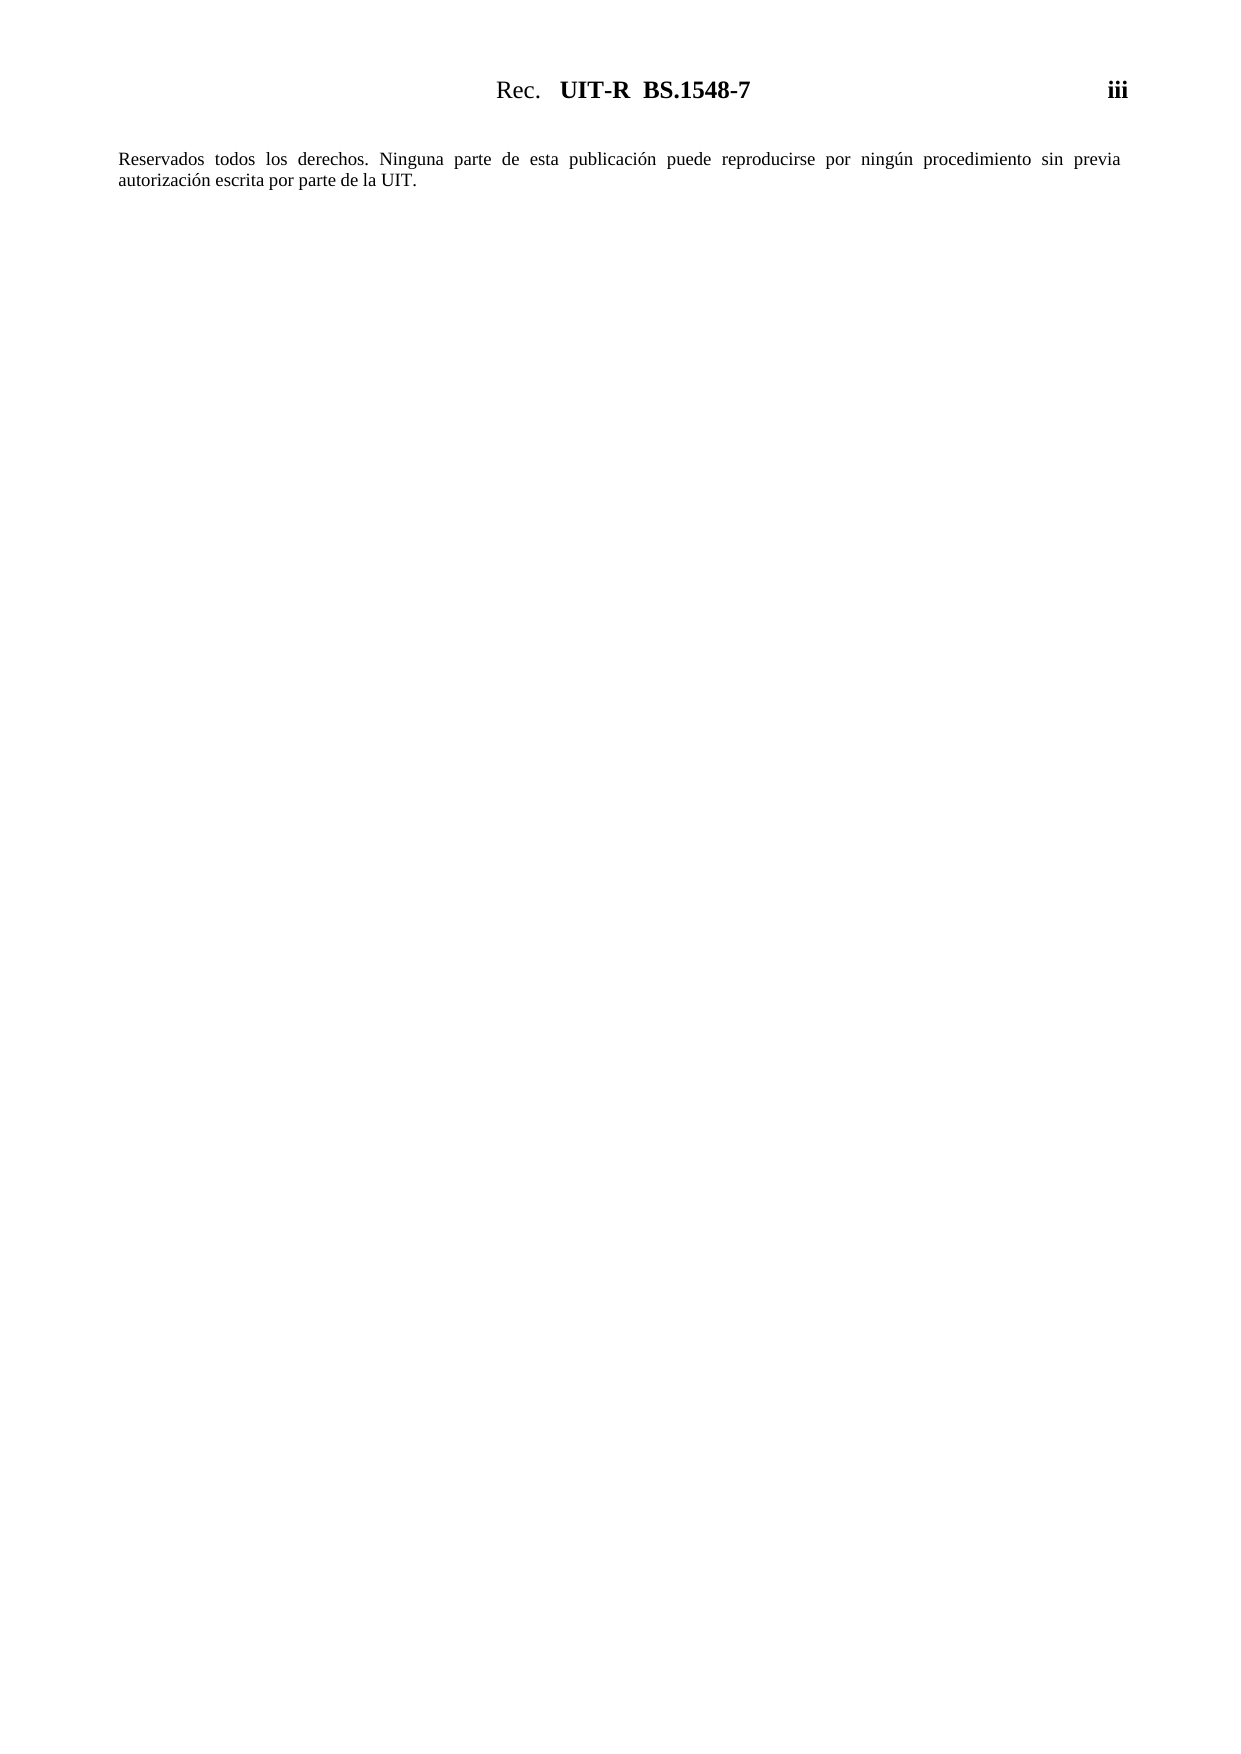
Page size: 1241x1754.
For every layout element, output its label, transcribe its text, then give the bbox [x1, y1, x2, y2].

text Reservados todos los derechos. Ninguna parte de esta publicación puede reproducirse por ningún procedimiento sin previa autorización escrita por parte de la UIT. [118, 148, 1122, 191]
